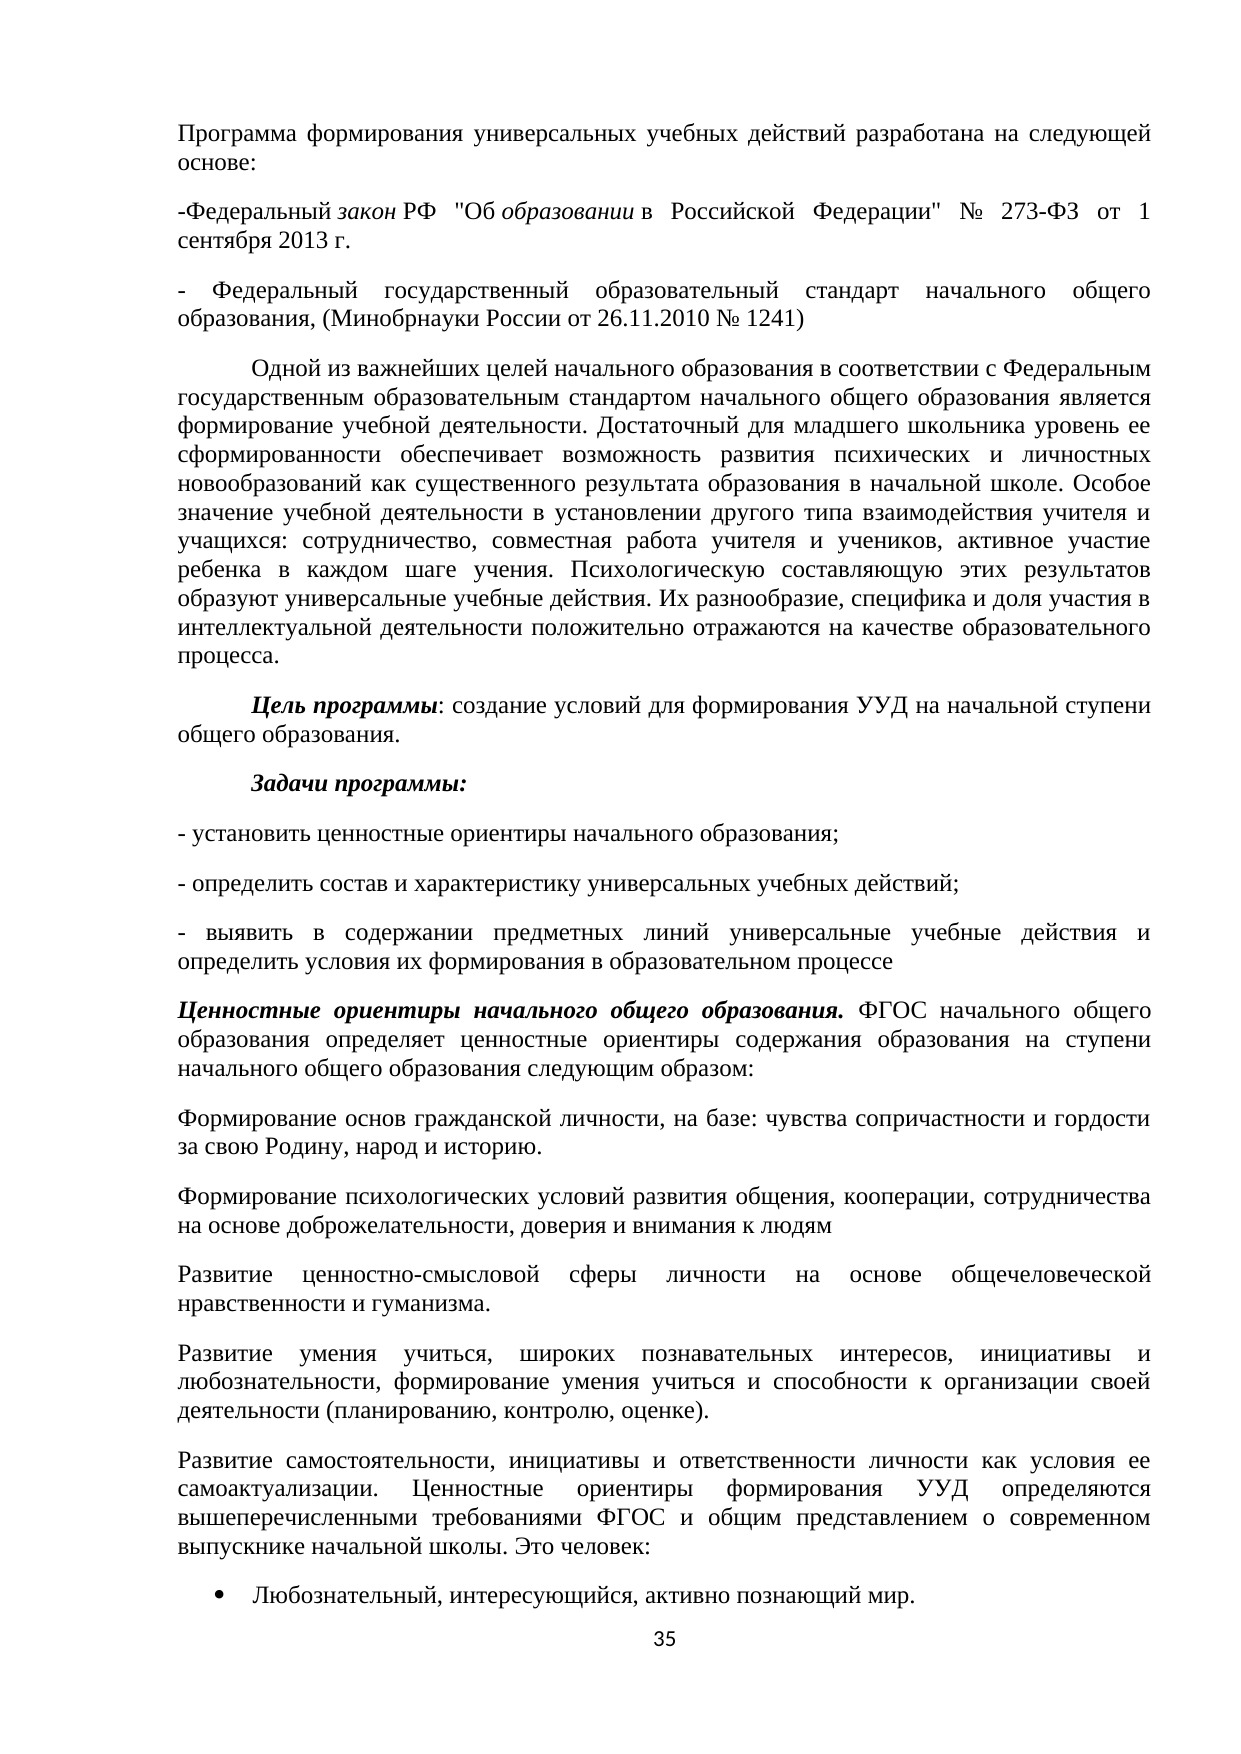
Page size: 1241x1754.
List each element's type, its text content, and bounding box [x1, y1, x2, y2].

list Любознательный, интересующийся, активно познающий мир. [215, 1581, 1152, 1609]
text Программа формирования универсальных учебных действий разработана на следующей основе: [177, 118, 1152, 176]
text Одной из важнейших целей начального образования в соответствии с Федеральным государственным образовательным стандартом начального общего образования является формирование учебной деятельности. Достаточный для младшего школьника уровень ее сформированности обеспечивает возможность развития психических и личностных новообразований как существенного результата образования в начальной школе. Особое значение учебной деятельности в установлении другого типа взаимодействия учителя и учащихся: сотрудничество, совместная работа учителя и учеников, активное участие ребенка в каждом шаге учения. Психологическую составляющую этих результатов образуют универсальные учебные действия. Их разнообразие, специфика и доля участия в интеллектуальной деятельности положительно отражаются на качестве образовательного процесса. [177, 353, 1152, 669]
text Формирование психологических условий развития общения, кооперации, сотрудничества на основе доброжелательности, доверия и внимания к людям [177, 1181, 1152, 1238]
text Формирование основ гражданской личности, на базе: чувства сопричастности и гордости за свою Родину, народ и историю. [177, 1103, 1152, 1160]
text - Федеральный государственный образовательный стандарт начального общего образования, (Минобрнауки России от 26.11.2010 № 1241) [177, 275, 1152, 332]
text Задачи программы: [177, 768, 1152, 797]
text - установить ценностные ориентиры начального образования; [177, 818, 1152, 847]
text Ценностные ориентиры начального общего образования. ФГОС начального общего образования определяет ценностные ориентиры содержания образования на ступени начального общего образования следующим образом: [177, 996, 1152, 1082]
text Развитие самостоятельности, инициативы и ответственности личности как условия ее самоактуализации. Ценностные ориентиры формирования УУД определяются вышеперечисленными требованиями ФГОС и общим представлением о современном выпускнике начальной школы. Это человек: [177, 1445, 1152, 1560]
text - определить состав и характеристику универсальных учебных действий; [177, 868, 1152, 896]
text Развитие умения учиться, широких познавательных интересов, инициативы и любознательности, формирование умения учиться и способности к организации своей деятельности (планированию, контролю, оценке). [177, 1338, 1152, 1424]
text Развитие ценностно-смысловой сферы личности на основе общечеловеческой нравственности и гуманизма. [177, 1259, 1152, 1317]
text Цель программы: создание условий для формирования УУД на начальной ступени общего образования. [177, 690, 1152, 748]
text - выявить в содержании предметных линий универсальные учебные действия и определить условия их формирования в образовательном процессе [177, 917, 1152, 975]
text -Федеральный закон РФ "Об образовании в Российской Федерации" № 273-ФЗ от 1 сентября 2013 г. [177, 196, 1152, 254]
